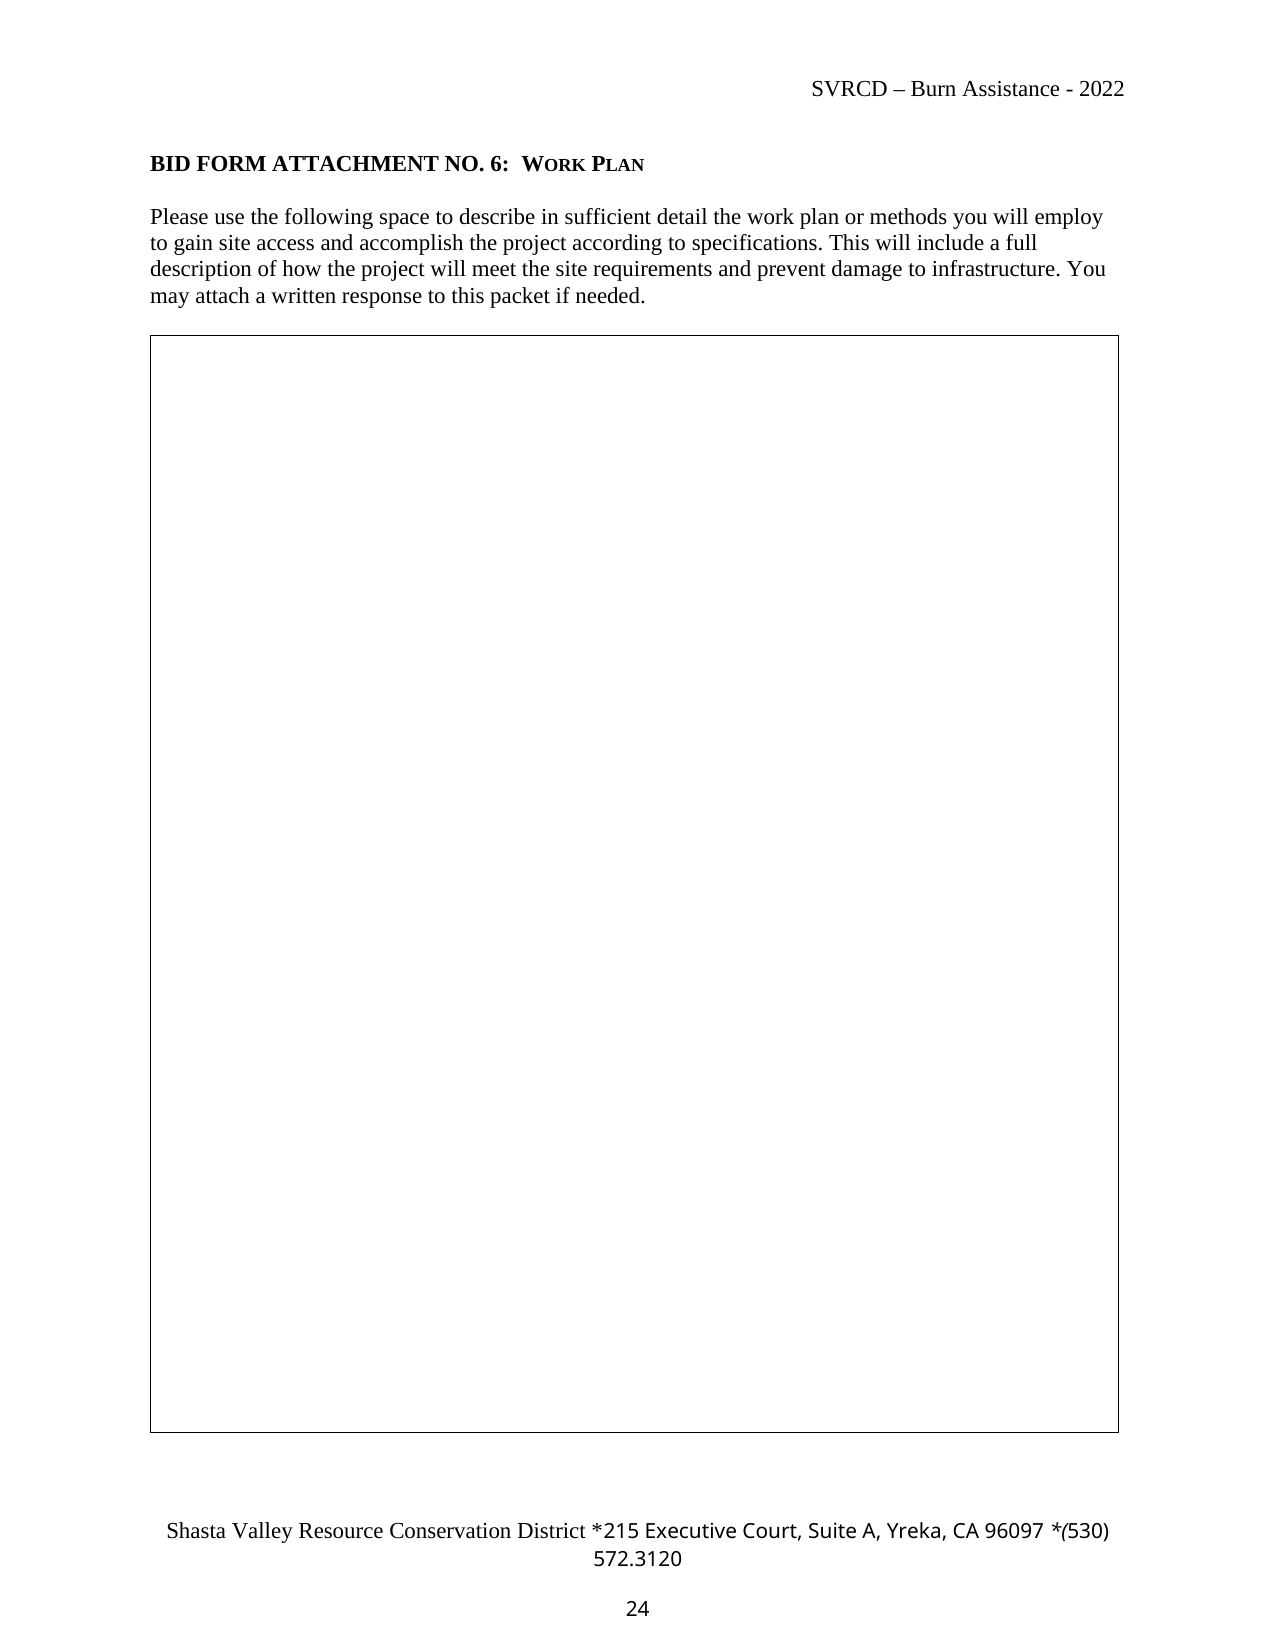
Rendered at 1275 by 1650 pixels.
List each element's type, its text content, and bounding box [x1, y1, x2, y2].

table_header [151, 336, 1118, 1432]
text BID FORM ATTACHMENT NO. 6: Work Plan [150, 150, 1125, 176]
text Please use the following space to describe in sufficient detail the work plan or methods you will employ to gain site access and accomplish the project according to specifications. This will include a full description of how the project will meet the site requirements and prevent damage to infrastructure. You may attach a written response to this packet if needed. [150, 203, 1125, 308]
